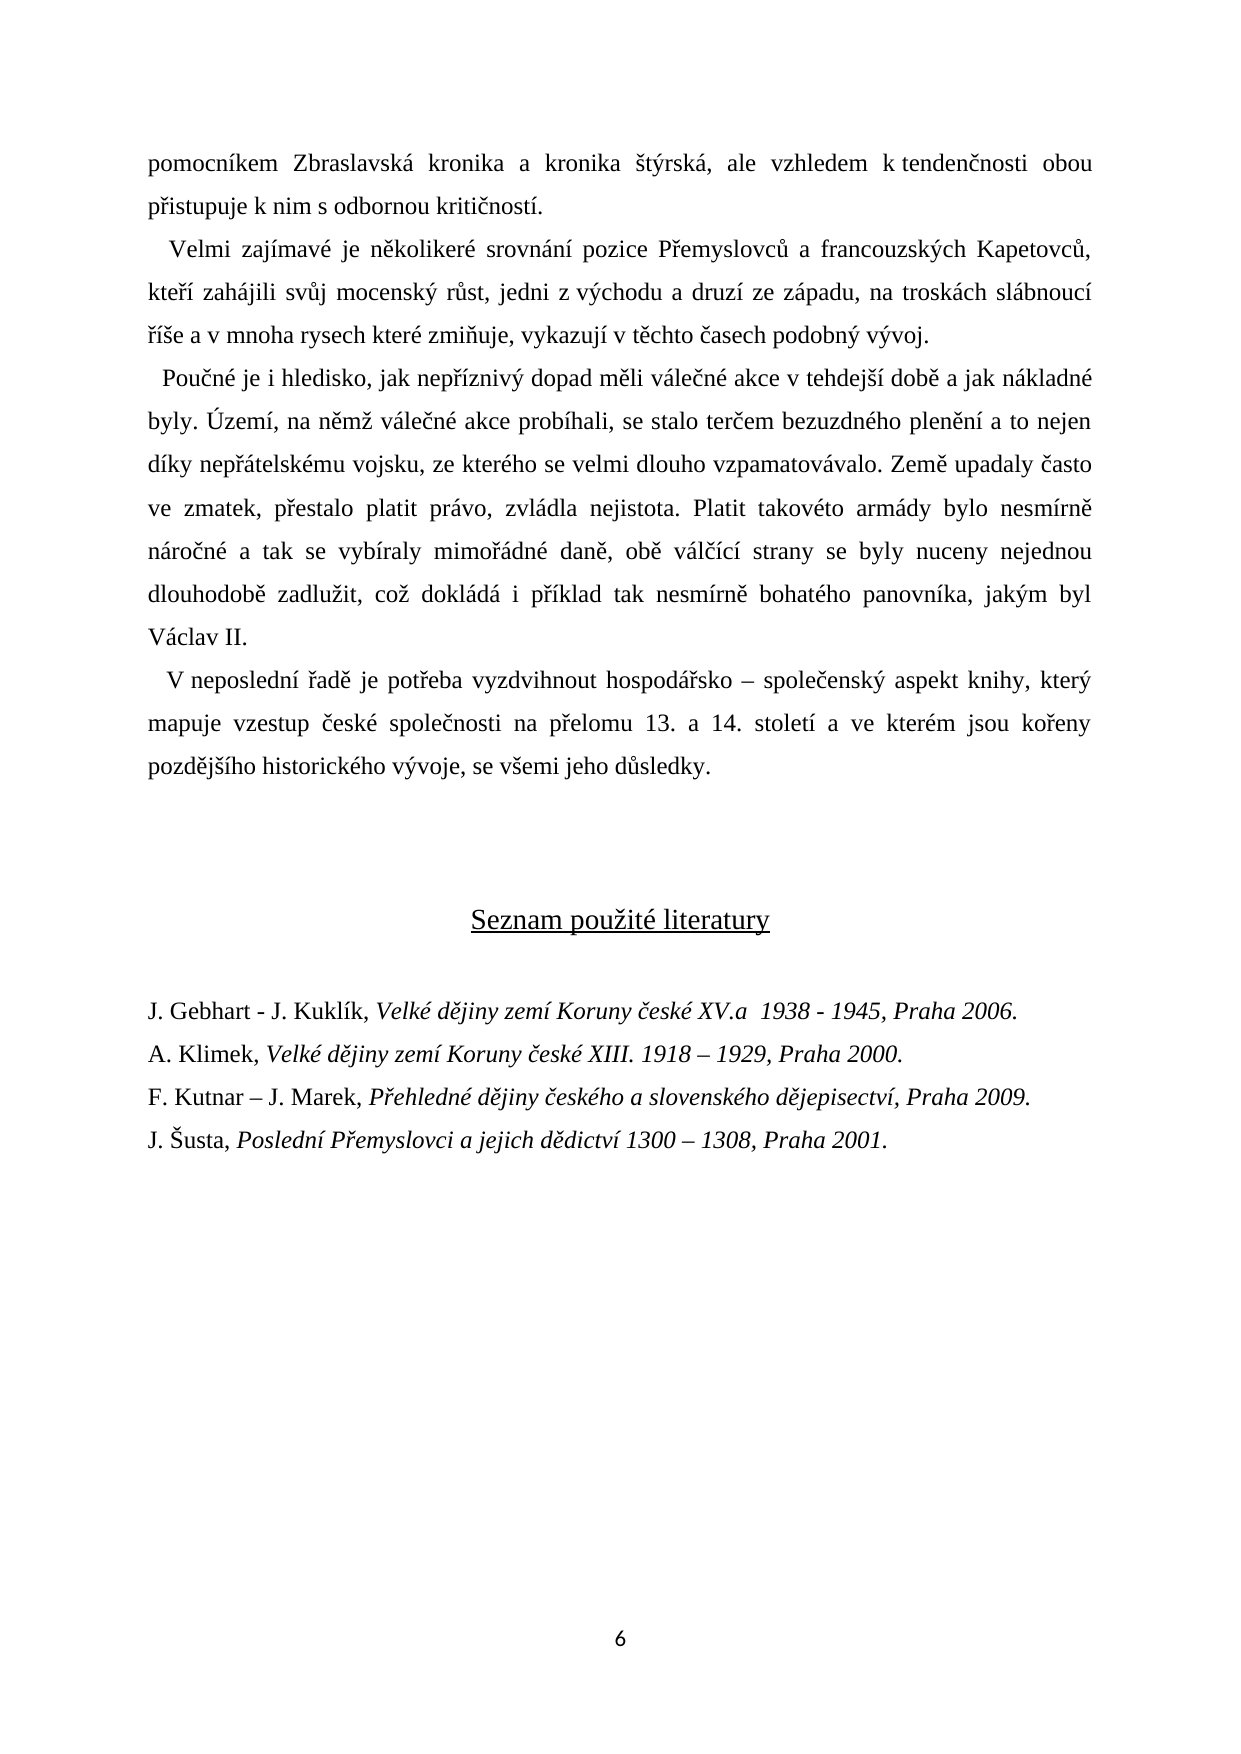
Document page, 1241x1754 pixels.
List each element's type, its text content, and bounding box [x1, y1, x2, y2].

text J. Šusta, Poslední Přemyslovci a jejich dědictví 1300 – 1308, Praha 2001. [148, 1125, 1093, 1154]
text F. Kutnar – J. Marek, Přehledné dějiny českého a slovenského dějepisectví, Praha 2009. [148, 1082, 1093, 1111]
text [148, 148, 1093, 219]
text A. Klimek, Velké dějiny zemí Koruny české XIII. 1918 – 1929, Praha 2000. [148, 1039, 1093, 1068]
text J. Gebhart - J. Kuklík, Velké dějiny zemí Koruny české XV.a 1938 - 1945, Praha 2006. [148, 996, 1093, 1024]
text V neposlední řadě je potřeba vyzdvihnout hospodářsko – společenský aspekt knihy, který mapuje vzestup české společnosti na přelomu 13. a 14. století a ve kterém jsou kořeny pozdějšího historického vývoje, se všemi jeho důsledky. [148, 665, 1093, 780]
text Poučné je i hledisko, jak nepříznivý dopad měli válečné akce v tehdejší době a jak nákladné byly. Území, na němž válečné akce probíhali, se stalo terčem bezuzdného plenění a to nejen díky nepřátelskému vojsku, ze kterého se velmi dlouho vzpamatovávalo. Země upadaly často ve zmatek, přestalo platit právo, zvládla nejistota. Platit takovéto armády bylo nesmírně náročné a tak se vybíraly mimořádné daně, obě válčící strany se byly nuceny nejednou dlouhodobě zadlužit, což dokládá i příklad tak nesmírně bohatého panovníka, jakým byl Václav II. [148, 363, 1093, 651]
text Seznam použité literatury [148, 902, 1093, 936]
text Velmi zajímavé je několikeré srovnání pozice Přemyslovců a francouzských Kapetovců, kteří zahájili svůj mocenský růst, jedni z východu a druzí ze západu, na troskách slábnoucí říše a v mnoha rysech které zmiňuje, vykazují v těchto časech podobný vývoj. [148, 234, 1093, 349]
